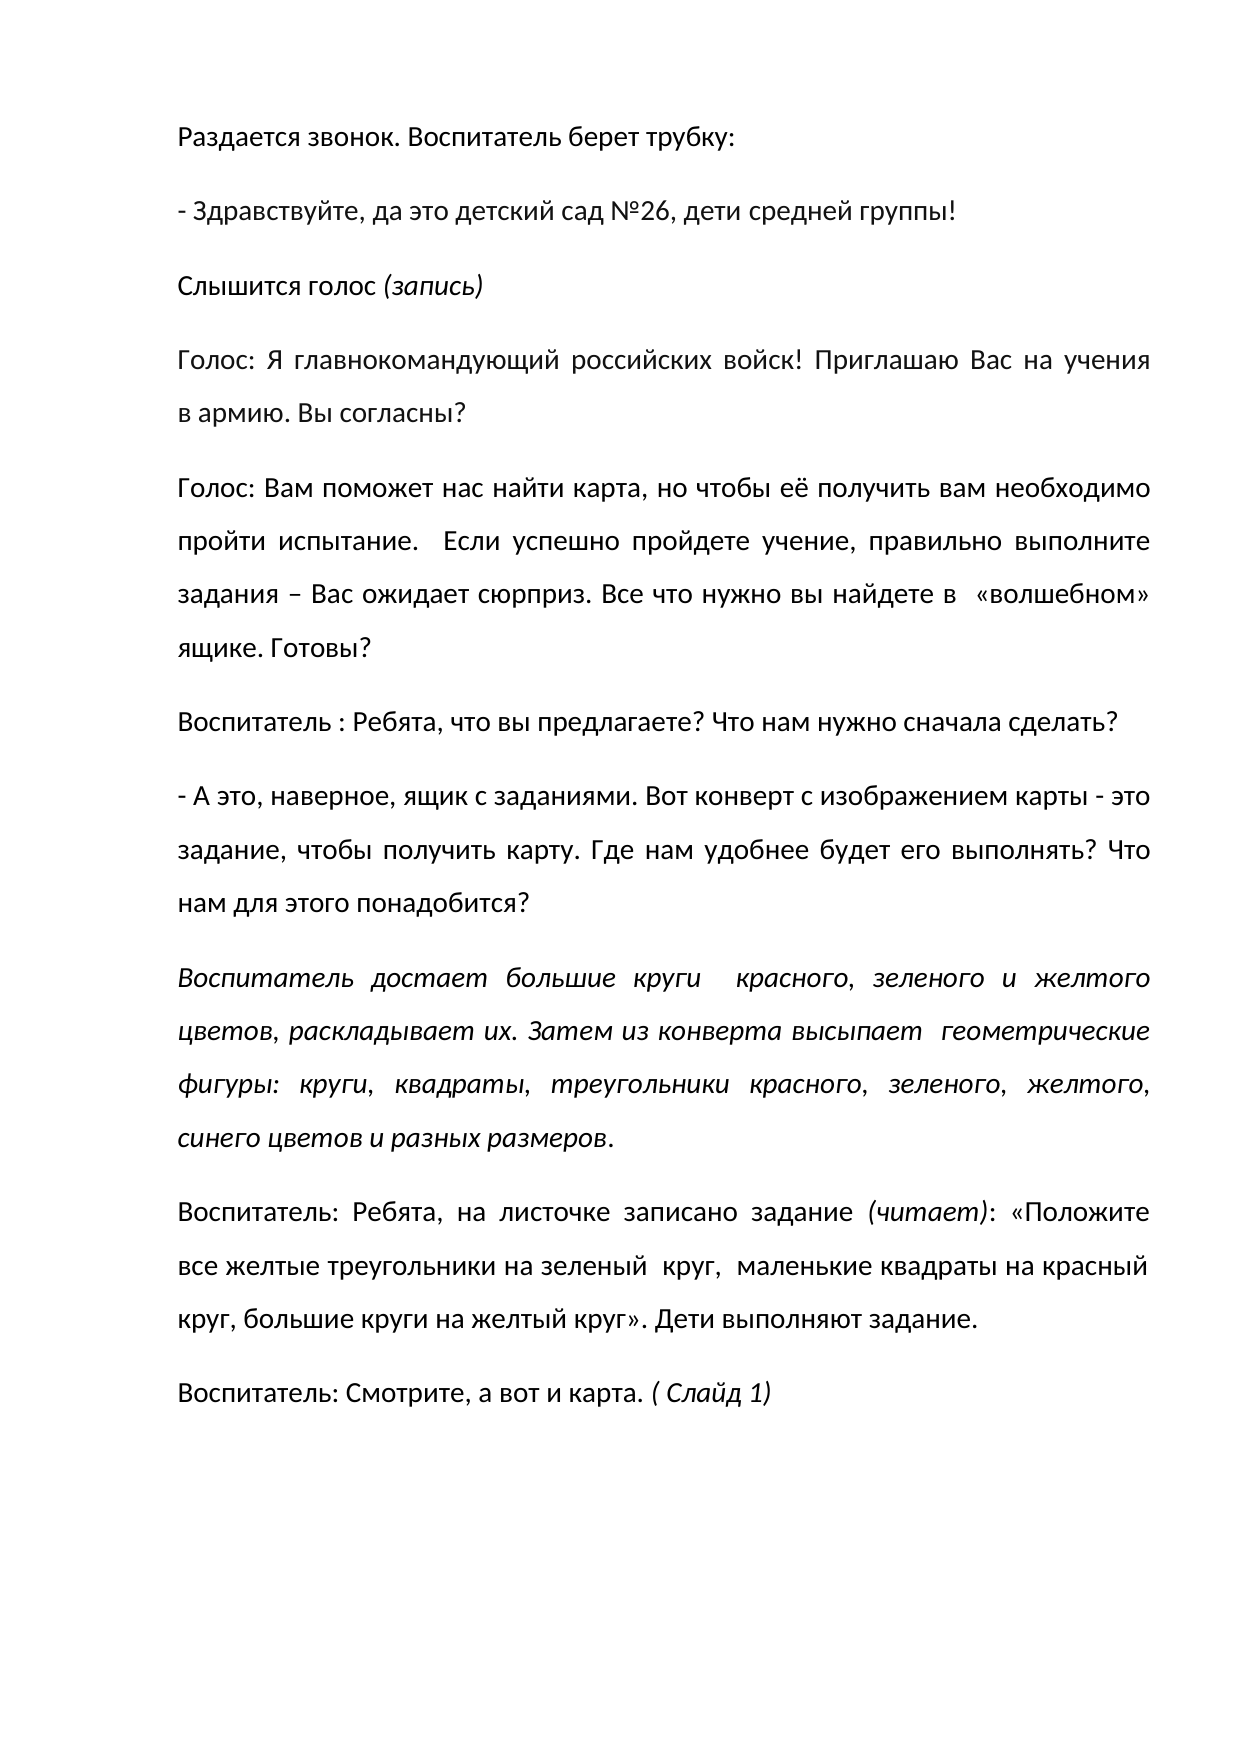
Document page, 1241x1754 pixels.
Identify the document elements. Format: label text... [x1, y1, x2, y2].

text Раздается звонок. Воспитатель берет трубку: [177, 118, 1152, 154]
text Голос: Вам поможет нас найти карта, но чтобы её получить вам необходимо пройти испытание. Если успешно пройдете учение, правильно выполните задания – Вас ожидает сюрприз. Все что нужно вы найдете в «волшебном» ящике. Готовы? [177, 469, 1152, 664]
text - Здравствуйте, да это детский сад №26, дети средней группы! [177, 192, 1152, 228]
text Воспитатель : Ребята, что вы предлагаете? Что нам нужно сначала сделать? [177, 703, 1152, 739]
text Слышится голос (запись) [177, 267, 1152, 302]
text Воспитатель: Смотрите, а вот и карта. ( Слайд 1) [177, 1374, 1152, 1410]
text Голос: Я главнокомандующий российских войск! Приглашаю Вас на учения в армию. Вы согласны? [177, 341, 1152, 430]
text Воспитатель: Ребята, на листочке записано задание (читает): «Положите все желтые треугольники на зеленый круг, маленькие квадраты на красный круг, большие круги на желтый круг». Дети выполняют задание. [177, 1193, 1150, 1336]
text Воспитатель достает большие круги красного, зеленого и желтого цветов, раскладывает их. Затем из конверта высыпает геометрические фигуры: круги, квадраты, треугольники красного, зеленого, желтого, синего цветов и разных размеров. [177, 959, 1152, 1154]
text - А это, наверное, ящик с заданиями. Вот конверт с изображением карты - это задание, чтобы получить карту. Где нам удобнее будет его выполнять? Что нам для этого понадобится? [177, 777, 1152, 920]
